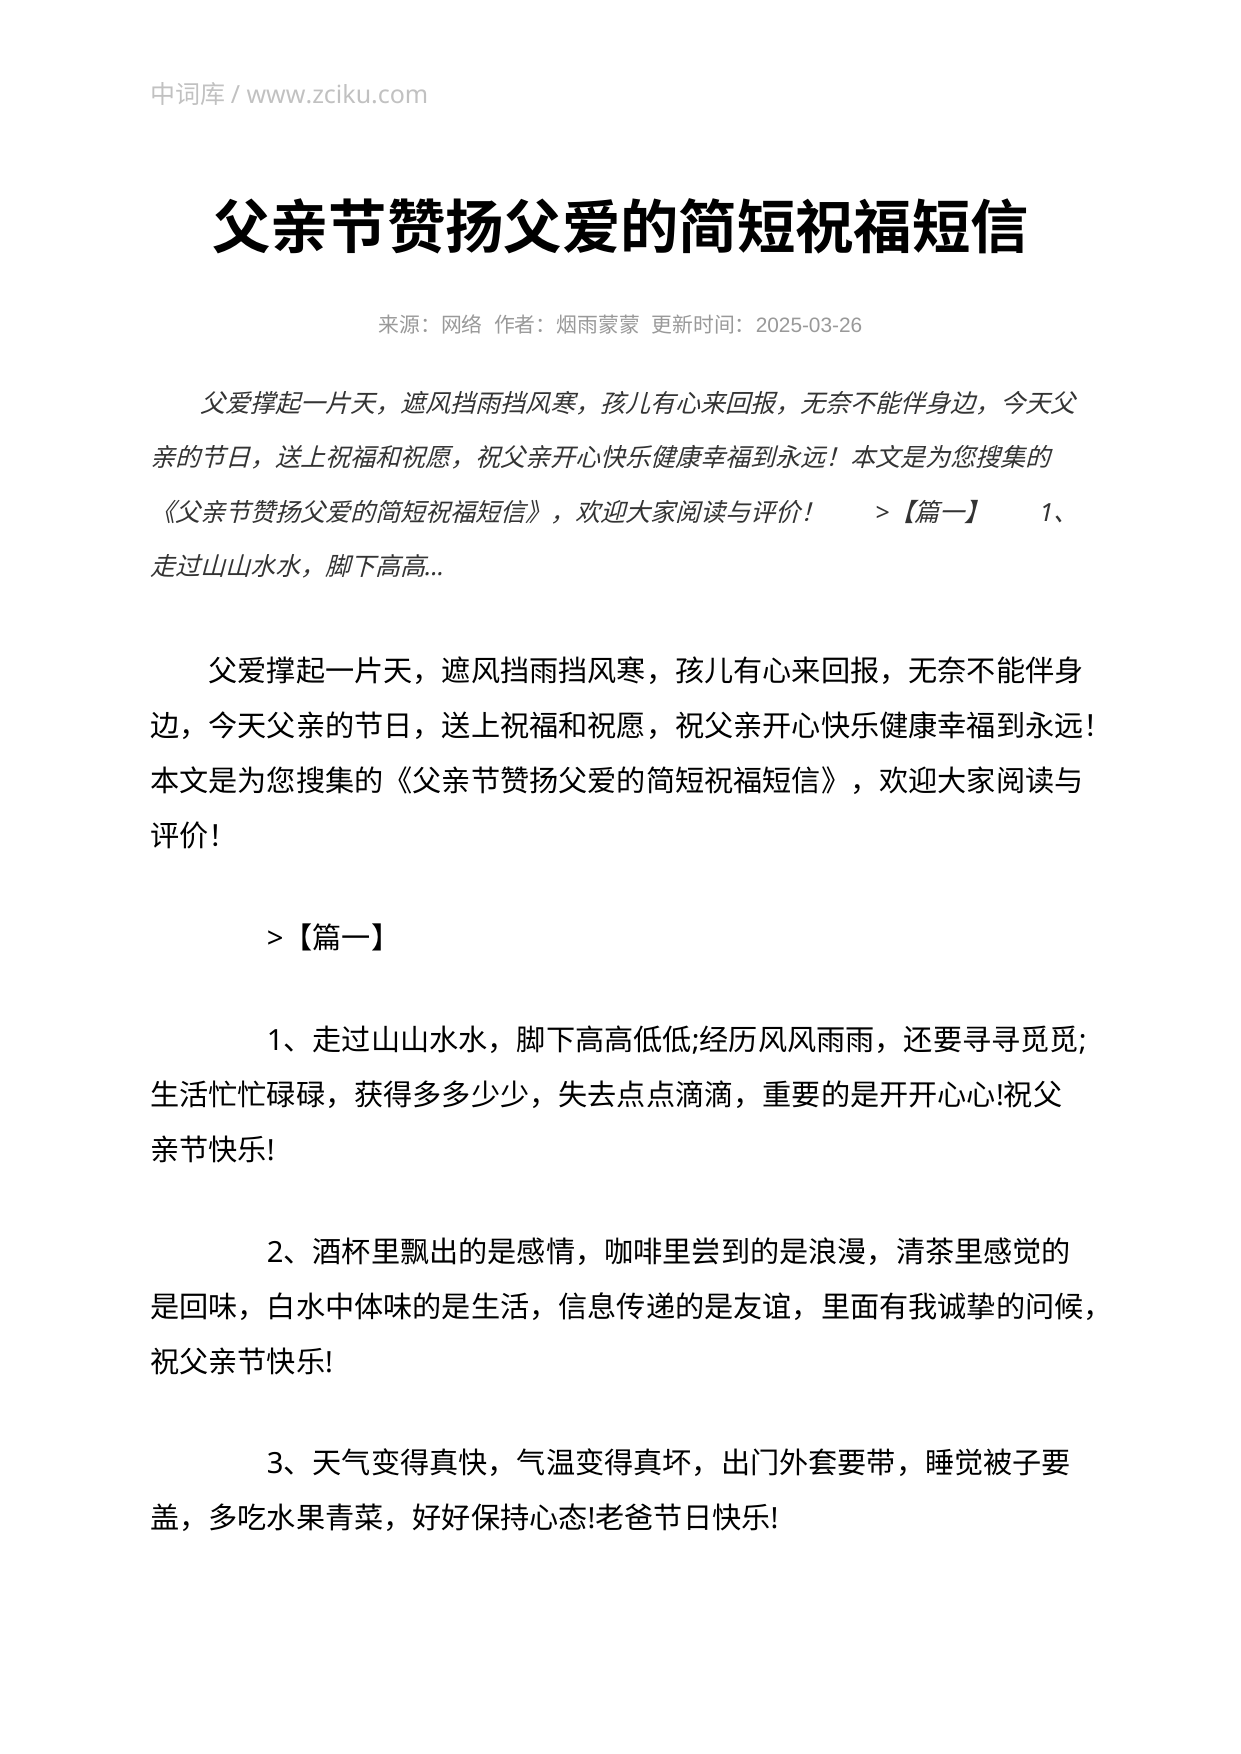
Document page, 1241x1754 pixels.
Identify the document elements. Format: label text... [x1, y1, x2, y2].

text 父爱撑起一片天，遮风挡雨挡风寒，孩儿有心来回报，无奈不能伴身边，今天父亲的节日，送上祝福和祝愿，祝父亲开心快乐健康幸福到永远！本文是为您搜集的《父亲节赞扬父爱的简短祝福短信》，欢迎大家阅读与评价！ [150, 648, 1090, 855]
subtitle 父亲节赞扬父爱的简短祝福短信 [150, 181, 1090, 266]
text >【篇一】 [150, 914, 1090, 957]
text 父爱撑起一片天，遮风挡雨挡风寒，孩儿有心来回报，无奈不能伴身边，今天父亲的节日，送上祝福和祝愿，祝父亲开心快乐健康幸福到永远！本文是为您搜集的《父亲节赞扬父爱的简短祝福短信》，欢迎大家阅读与评价！ >【篇一】 1、走过山山水水，脚下高高... [150, 383, 1090, 583]
text 3、天气变得真快，气温变得真坏，出门外套要带，睡觉被子要盖，多吃水果青菜，好好保持心态!老爸节日快乐! [150, 1440, 1090, 1537]
text 来源：网络 作者：烟雨蒙蒙 更新时间：2025-03-26 [150, 313, 1090, 337]
text 1、走过山山水水，脚下高高低低;经历风风雨雨，还要寻寻觅觅;生活忙忙碌碌，获得多多少少，失去点点滴滴，重要的是开开心心!祝父亲节快乐! [150, 1016, 1090, 1169]
text 2、酒杯里飘出的是感情，咖啡里尝到的是浪漫，清茶里感觉的是回味，白水中体味的是生活，信息传递的是友谊，里面有我诚挚的问候，祝父亲节快乐! [150, 1228, 1090, 1381]
